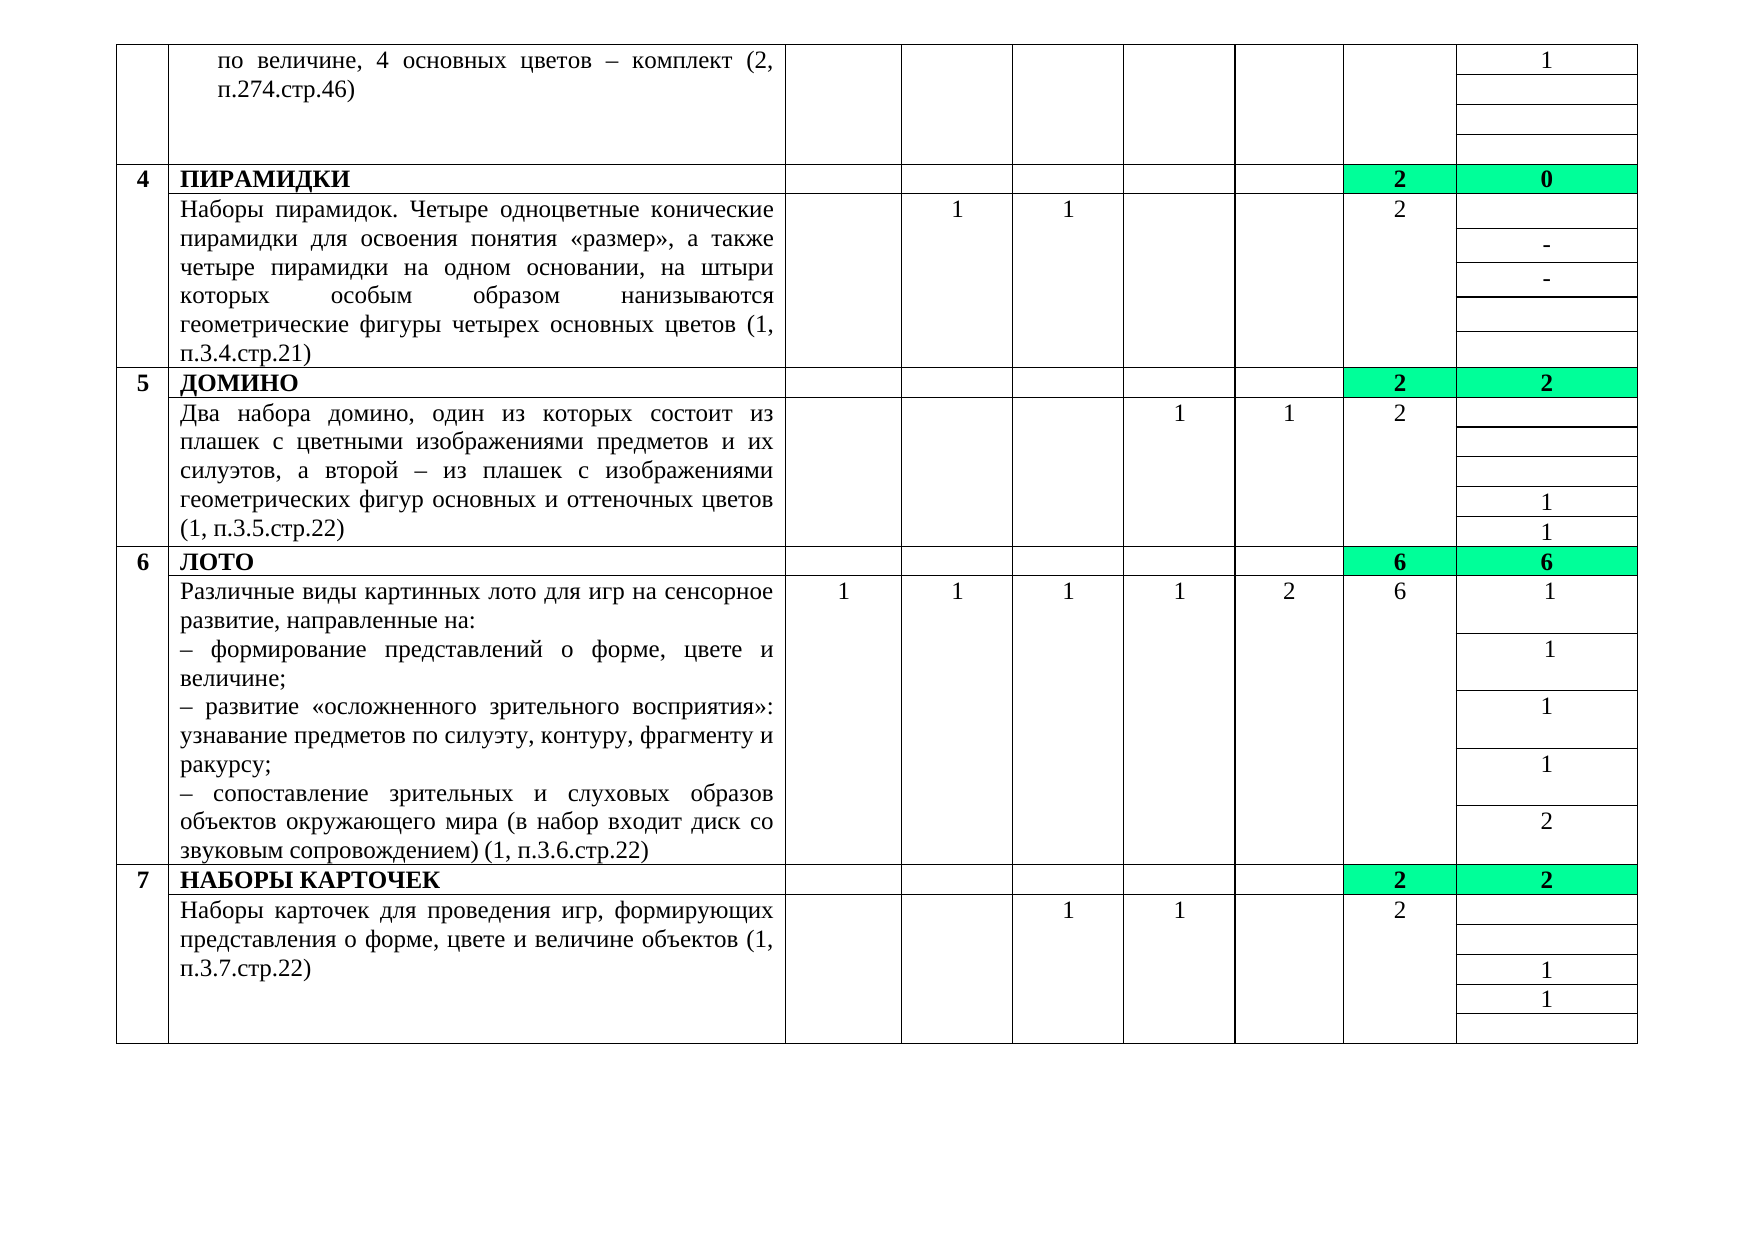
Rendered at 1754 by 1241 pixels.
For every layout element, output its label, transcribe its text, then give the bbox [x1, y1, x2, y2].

table_cell 1 [1124, 398, 1234, 546]
table_cell [1124, 165, 1234, 193]
table_cell [1236, 865, 1343, 894]
table_cell [1013, 368, 1123, 397]
table_cell НАБОРЫ КАРТОЧЕК [169, 865, 785, 894]
table_cell 1 [1236, 398, 1343, 546]
table_cell 2 [1457, 368, 1637, 397]
table_cell 2 [1344, 398, 1456, 546]
table_cell [1457, 194, 1637, 228]
table_cell - [1457, 229, 1637, 262]
table_cell 1 [1457, 634, 1637, 690]
table_cell 6 [1344, 576, 1456, 864]
table_cell [902, 165, 1012, 193]
table_cell 2 [1236, 576, 1343, 864]
table_cell 4 [117, 165, 168, 367]
table_cell ДОМИНО [169, 368, 785, 397]
table_cell 6 [117, 547, 168, 864]
table_cell [786, 547, 901, 575]
table_cell [1236, 194, 1343, 367]
table_cell [1457, 298, 1637, 331]
table_cell [1124, 547, 1234, 575]
table_cell 2 [1344, 865, 1456, 894]
table_cell [786, 398, 901, 546]
table_cell [1236, 547, 1343, 575]
table_cell 7 [117, 865, 168, 1043]
table_cell [1013, 547, 1123, 575]
table_cell ЛОТО [169, 547, 785, 575]
table_cell [1013, 398, 1123, 546]
table_cell [1236, 895, 1343, 1043]
table_cell 2 [1344, 368, 1456, 397]
table_cell 1 [902, 576, 1012, 864]
table_cell [902, 368, 1012, 397]
table_cell 5 [117, 368, 168, 546]
table_cell [1457, 925, 1637, 954]
table_cell 1 [1457, 45, 1637, 74]
table_cell [902, 398, 1012, 546]
table_cell Наборы пирамидок. Четыре одноцветные конические пирамидки для освоения понятия «размер», а также четыре пирамидки на одном основании, на штыри которых особым образом нанизываются геометрические фигуры четырех основных цветов (1, п.3.4.стр.21) [169, 194, 785, 367]
table_cell Два набора домино, один из которых состоит из плашек с цветными изображениями предметов и их силуэтов, а второй – из плашек с изображениями геометрических фигур основных и оттеночных цветов (1, п.3.5.стр.22) [169, 398, 785, 546]
table_cell 2 [1344, 45, 1456, 163]
table_cell 1 [1457, 517, 1637, 546]
table_cell [1013, 865, 1123, 894]
table_cell 2 [1344, 165, 1456, 193]
table_cell 1 [902, 194, 1012, 367]
table_cell Наборы карточек для проведения игр, формирующих представления о форме, цвете и величине объектов (1, п.3.7.стр.22) [169, 895, 785, 1043]
table_cell 2 [1457, 865, 1637, 894]
table_cell [1457, 398, 1637, 426]
table_cell [902, 547, 1012, 575]
table_cell 6 [1457, 547, 1637, 575]
table_cell [786, 368, 901, 397]
table_cell 1 [1457, 487, 1637, 516]
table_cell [169, 45, 785, 163]
table_cell [786, 895, 901, 1043]
table_cell [1457, 1014, 1637, 1043]
table_cell 1 [1457, 985, 1637, 1013]
table_cell [1124, 865, 1234, 894]
table_cell 1 [1013, 895, 1123, 1043]
table_cell 1 [902, 45, 1012, 163]
table_cell 1 [1457, 749, 1637, 805]
table_cell 1 [1013, 576, 1123, 864]
table_cell 1 [1457, 691, 1637, 748]
table_cell [786, 194, 901, 367]
table_cell 2 [1344, 194, 1456, 367]
table_cell [902, 895, 1012, 1043]
table_cell 1 [1124, 576, 1234, 864]
table_cell [1236, 165, 1343, 193]
table_cell 6 [1344, 547, 1456, 575]
table_cell [1013, 45, 1123, 163]
table_cell [1236, 45, 1343, 163]
table_cell 0 [1457, 165, 1637, 193]
table_cell - [1457, 263, 1637, 296]
table_cell 1 [786, 576, 901, 864]
table_cell 1 [1013, 194, 1123, 367]
table_cell [786, 165, 901, 193]
table_cell 1 [786, 45, 901, 163]
table_cell [786, 865, 901, 894]
table_cell [1457, 75, 1637, 104]
table_cell [1124, 45, 1234, 163]
table_cell [1457, 105, 1637, 134]
table_cell [1457, 135, 1637, 163]
table_cell ПИРАМИДКИ [169, 165, 785, 193]
table_cell [1013, 165, 1123, 193]
table_cell 2 [1457, 806, 1637, 864]
table_cell 1 [1457, 576, 1637, 633]
table_cell [1457, 332, 1637, 367]
table_cell Различные виды картинных лото для игр на сенсорное развитие, направленные на: – формирование представлений о форме, цвете и величине; – развитие «осложненного зрительного восприятия»: узнавание предметов по силуэту, контуру, фрагменту и ракурсу; – сопоставление зрительных и слуховых образов объектов окружающего мира (в набор входит диск со звуковым сопровождением) (1, п.3.6.стр.22) [169, 576, 785, 864]
table_cell [1236, 368, 1343, 397]
table_cell [1124, 368, 1234, 397]
table_cell [902, 865, 1012, 894]
table_cell 2 [1344, 895, 1456, 1043]
table_cell 1 [1457, 955, 1637, 983]
table_cell [1457, 457, 1637, 486]
table_cell 1 [1124, 895, 1234, 1043]
table_cell [1457, 428, 1637, 456]
table_cell [1124, 194, 1234, 367]
table_cell [1457, 895, 1637, 924]
